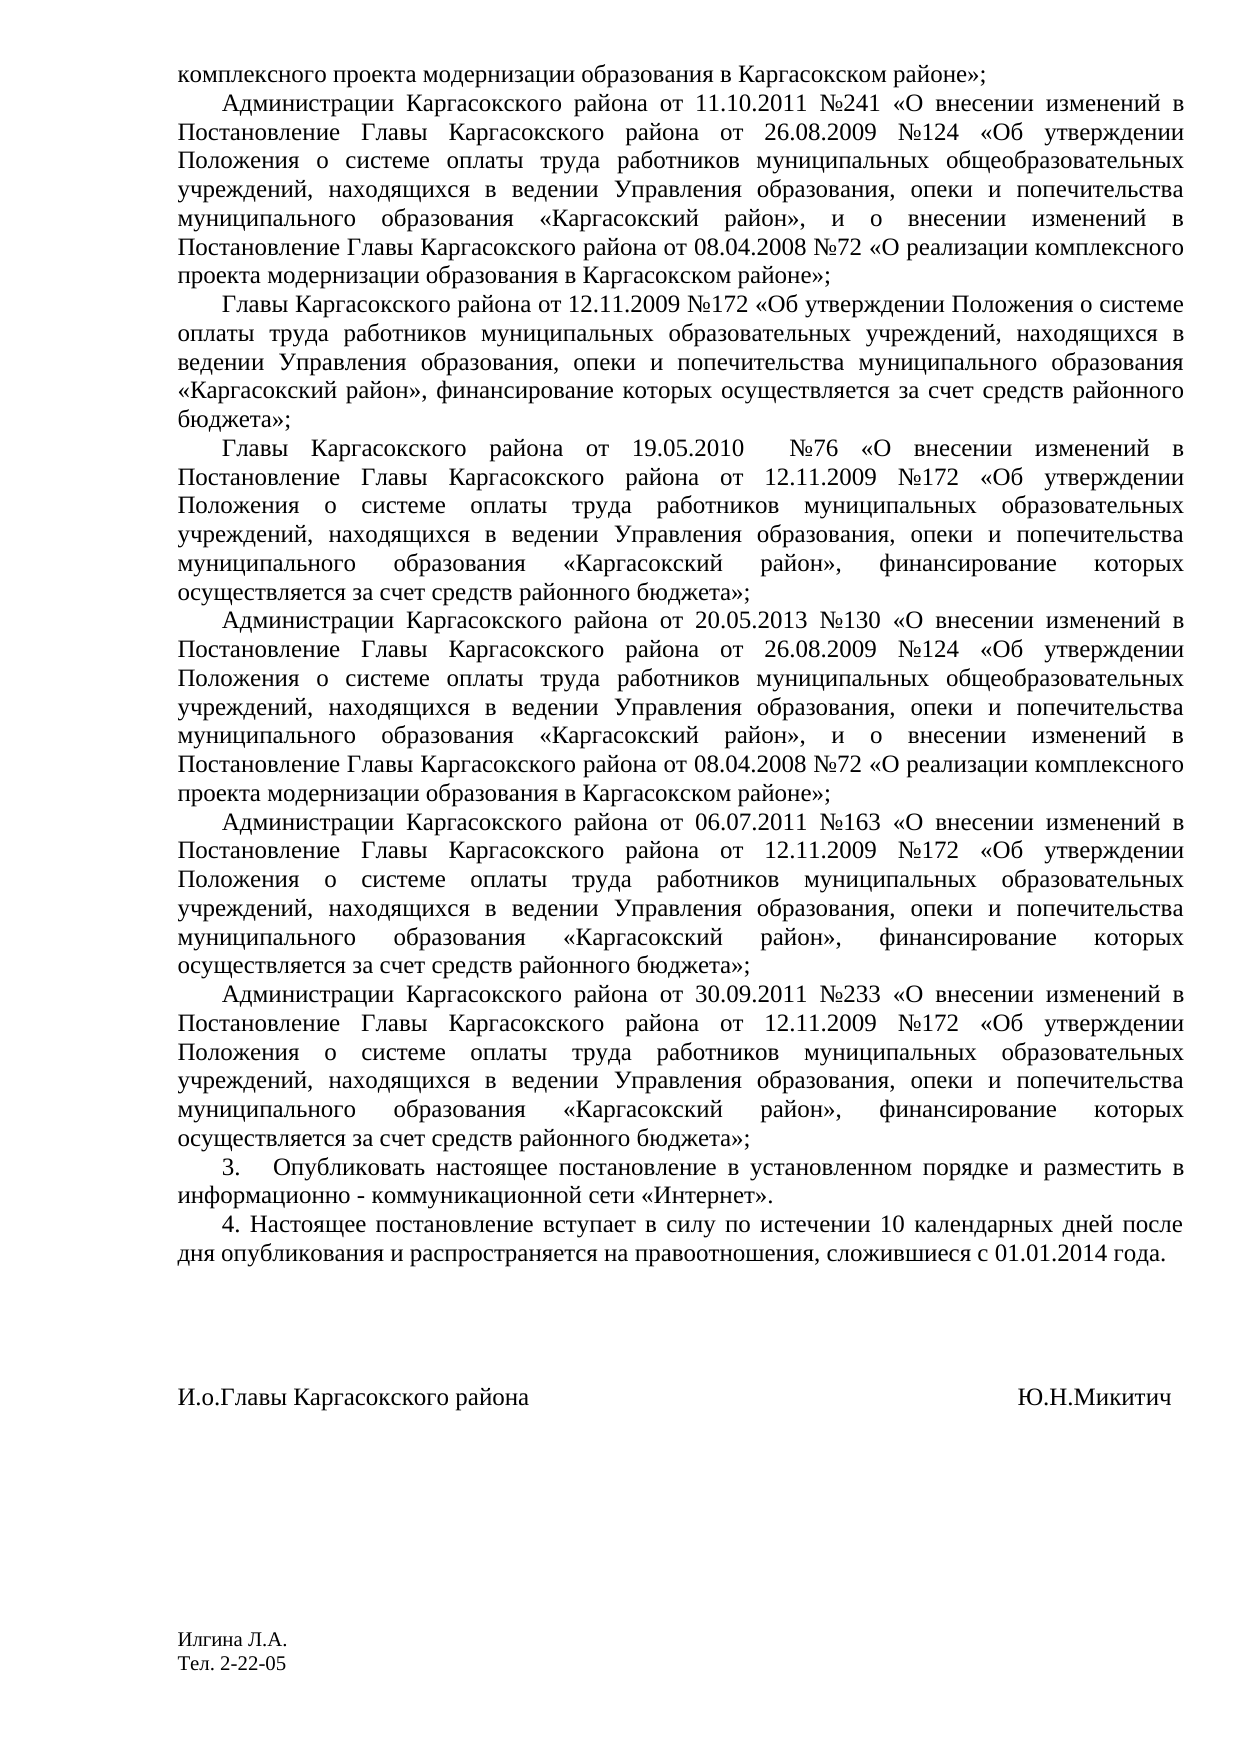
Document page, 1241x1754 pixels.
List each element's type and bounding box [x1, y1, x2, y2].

table_cell [166, 59, 1196, 1675]
